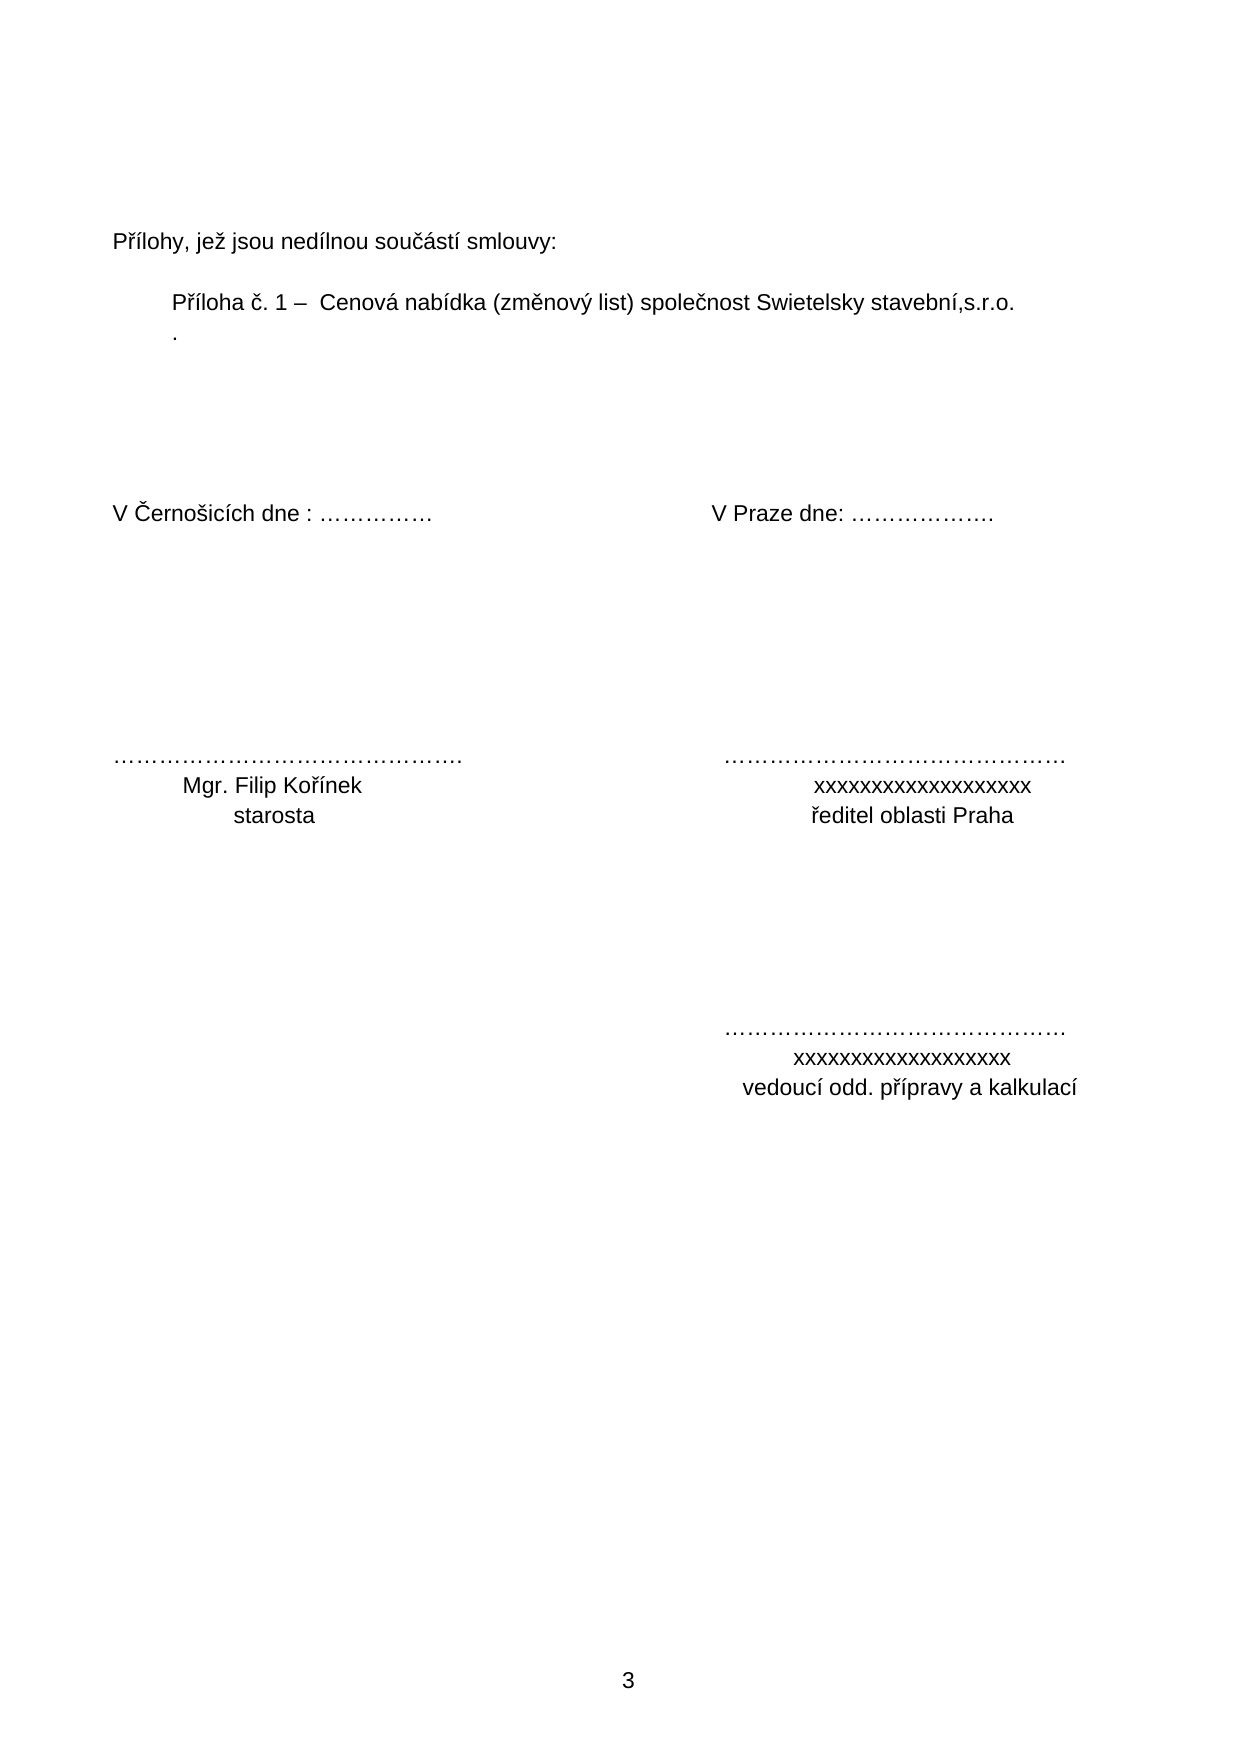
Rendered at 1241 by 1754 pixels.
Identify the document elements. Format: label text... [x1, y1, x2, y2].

text V Černošicích dne : …………… V Praze dne: ………………. [112, 500, 1144, 526]
text Přílohy, jež jsou nedílnou součástí smlouvy: [112, 228, 1144, 254]
text xxxxxxxxxxxxxxxxxxx [112, 1044, 1144, 1070]
text starosta ředitel oblasti Praha [112, 802, 1144, 828]
text Mgr. Filip Kořínek xxxxxxxxxxxxxxxxxxx [112, 772, 1144, 798]
text . [112, 319, 1144, 345]
text vedoucí odd. přípravy a kalkulací [112, 1074, 1144, 1100]
text ……………………………………… [112, 1013, 1144, 1040]
text Příloha č. 1 – Cenová nabídka (změnový list) společnost Swietelsky stavební,s.r.o. [112, 288, 1144, 315]
text ………………………………………. ……………………………………… [112, 742, 1144, 768]
